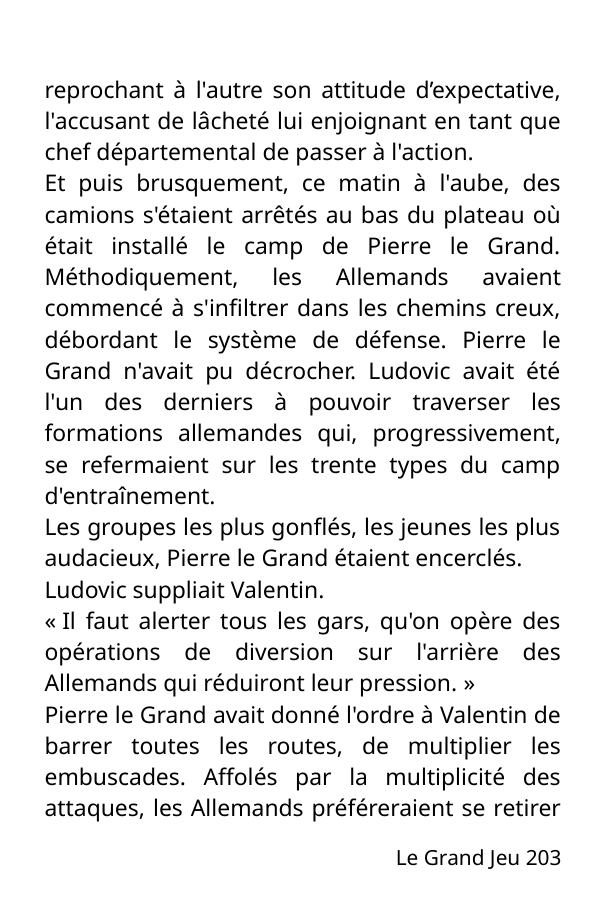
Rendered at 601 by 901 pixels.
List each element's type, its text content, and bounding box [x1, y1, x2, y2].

text Et puis brusquement, ce matin à l'aube, des camions s'étaient arrêtés au bas du plateau où était installé le camp de Pierre le Grand. Méthodiquement, les Allemands avaient commencé à s'infiltrer dans les chemins creux, débordant le système de défense. Pierre le Grand n'avait pu décrocher. Ludovic avait été l'un des derniers à pouvoir traverser les formations allemandes qui, progressivement, se refermaient sur les trente types du camp d'entraînement. [44, 167, 561, 511]
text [44, 74, 561, 167]
text « Il faut alerter tous les gars, qu'on opère des opérations de diversion sur l'arrière des Allemands qui réduiront leur pression. » [44, 605, 561, 699]
text Les groupes les plus gonflés, les jeunes les plus audacieux, Pierre le Grand étaient encerclés. [44, 511, 561, 574]
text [44, 699, 561, 824]
text Ludovic suppliait Valentin. [44, 574, 561, 605]
